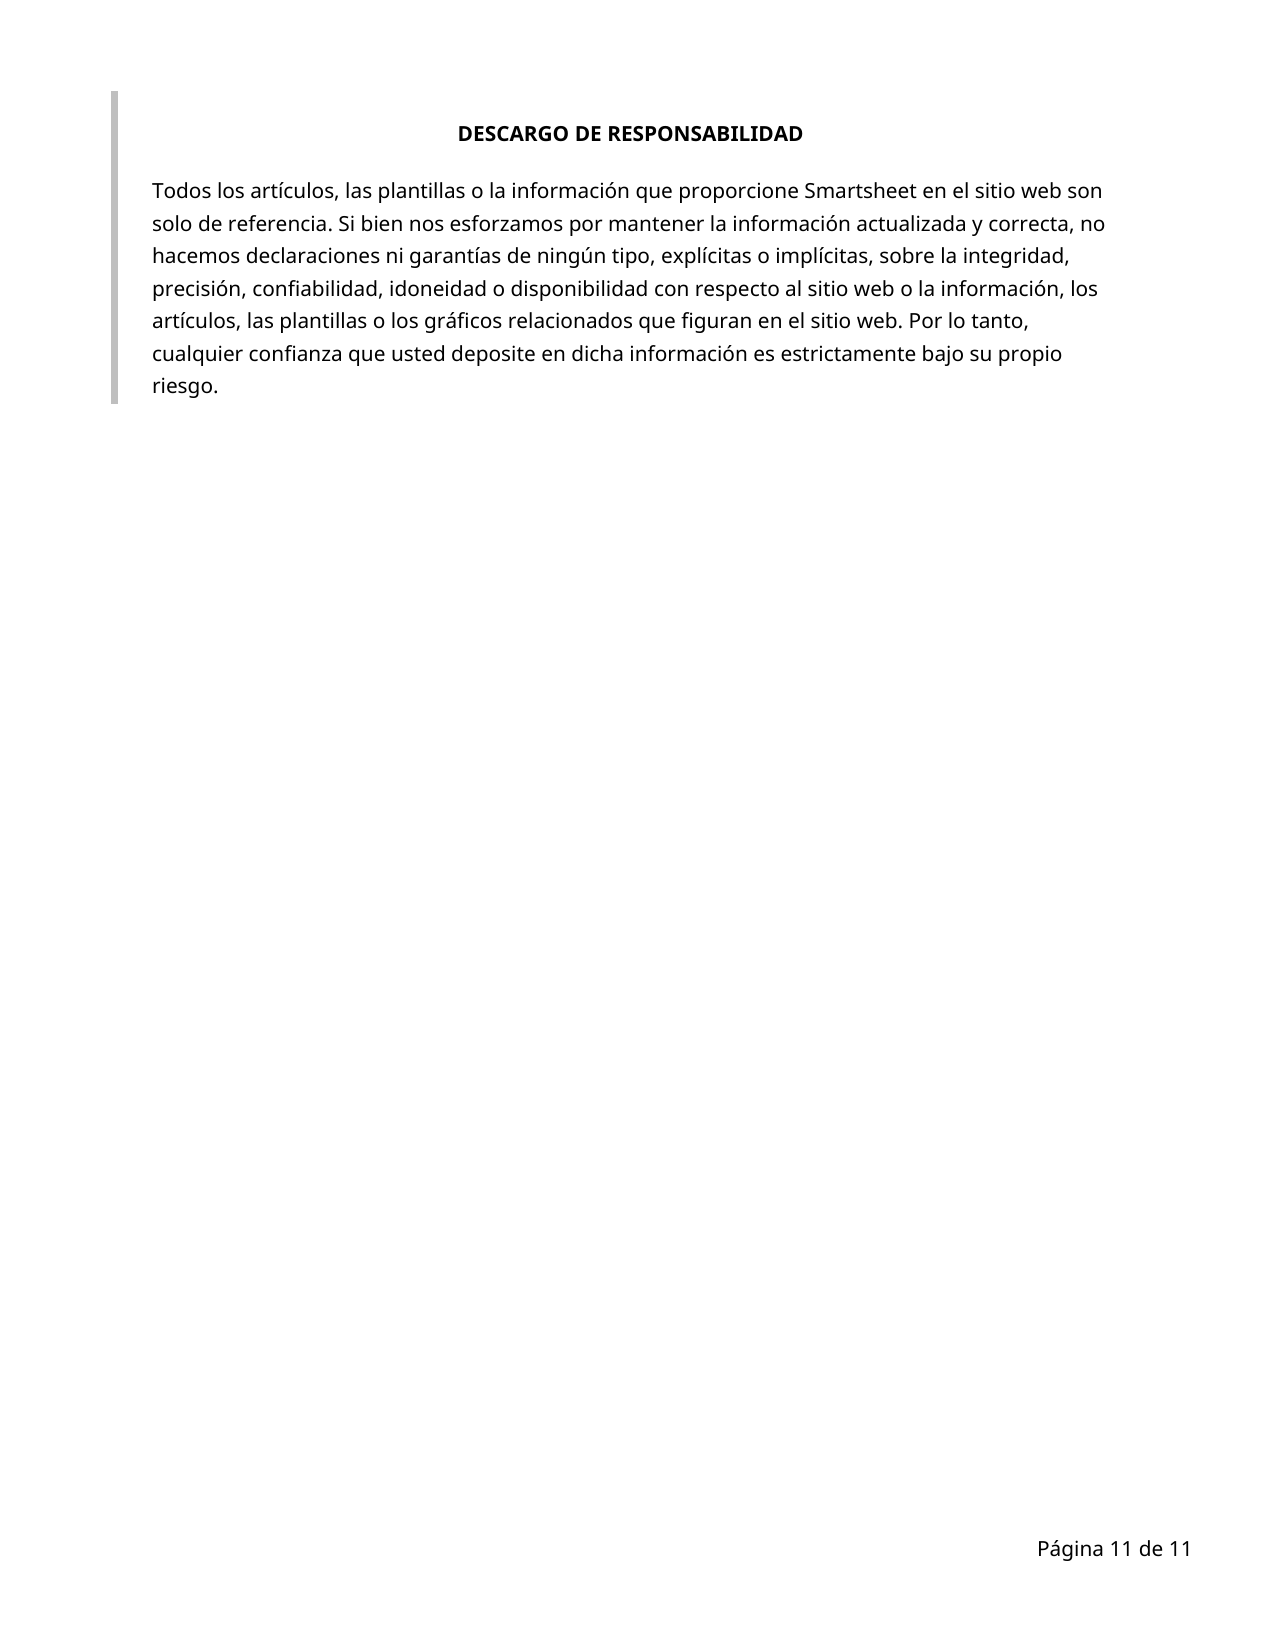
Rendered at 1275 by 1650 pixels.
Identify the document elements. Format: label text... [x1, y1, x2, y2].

table_header DESCARGO DE RESPONSABILIDAD Todos los artículos, las plantillas o la información que proporcione Smartsheet en el sitio web son solo de referencia. Si bien nos esforzamos por mantener la información actualizada y correcta, no hacemos declaraciones ni garantías de ningún tipo, explícitas o implícitas, sobre la integridad, precisión, confiabilidad, idoneidad o disponibilidad con respecto al sitio web o la información, los artículos, las plantillas o los gráficos relacionados que figuran en el sitio web. Por lo tanto, cualquier confianza que usted deposite en dicha información es estrictamente bajo su propio riesgo. [118, 91, 1121, 404]
